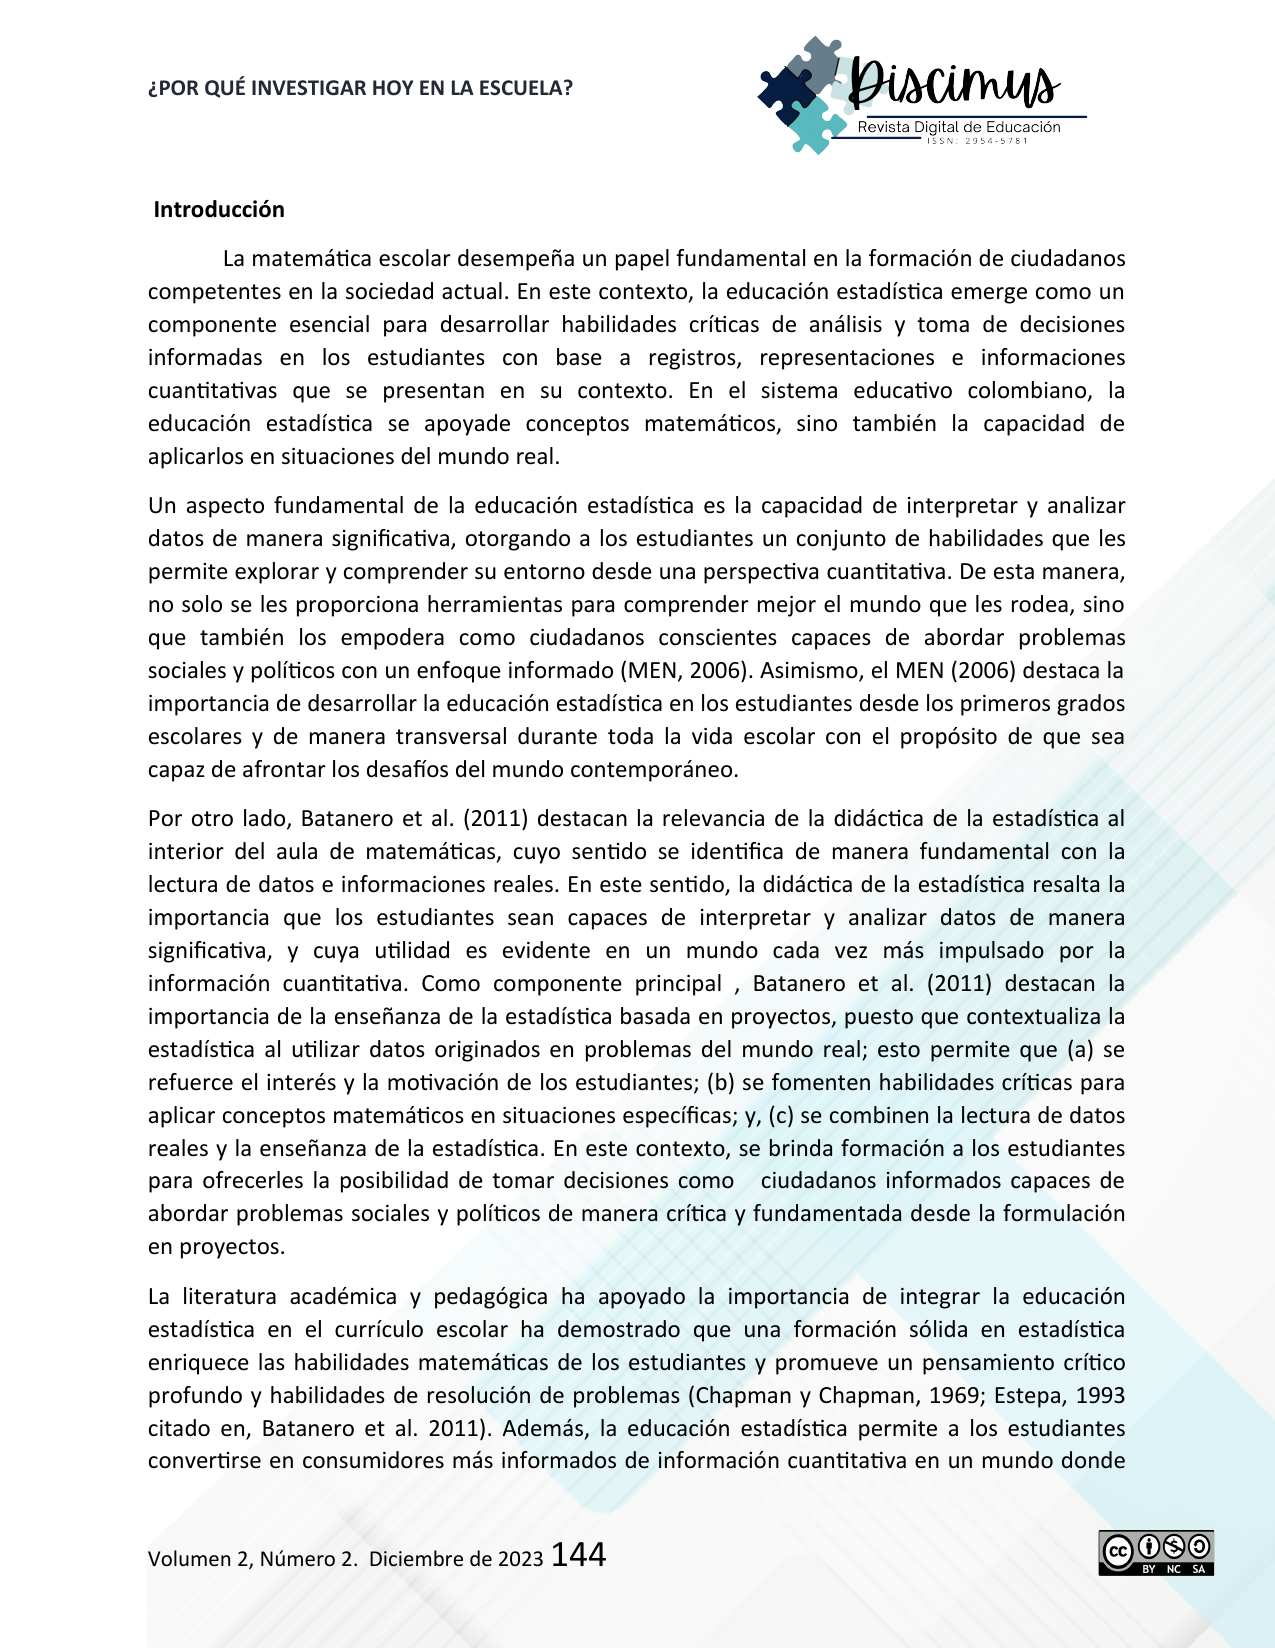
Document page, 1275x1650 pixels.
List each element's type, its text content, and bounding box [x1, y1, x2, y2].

text La matemática escolar desempeña un papel fundamental en la formación de ciudadanos competentes en la sociedad actual. En este contexto, la educación estadística emerge como un componente esencial para desarrollar habilidades críticas de análisis y toma de decisiones informadas en los estudiantes con base a registros, representaciones e informaciones cuantitativas que se presentan en su contexto. En el sistema educativo colombiano, la educación estadística se apoyade conceptos matemáticos, sino también la capacidad de aplicarlos en situaciones del mundo real. [148, 243, 1127, 471]
picture [147, 0, 1275, 1648]
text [148, 1281, 1127, 1476]
text Por otro lado, Batanero et al. (2011) destacan la relevancia de la didáctica de la estadística al interior del aula de matemáticas, cuyo sentido se identifica de manera fundamental con la lectura de datos e informaciones reales. En este sentido, la didáctica de la estadística resalta la importancia que los estudiantes sean capaces de interpretar y analizar datos de manera significativa, y cuya utilidad es evidente en un mundo cada vez más impulsado por la información cuantitativa. Como componente principal , Batanero et al. (2011) destacan la importancia de la enseñanza de la estadística basada en proyectos, puesto que contextualiza la estadística al utilizar datos originados en problemas del mundo real; esto permite que (a) se refuerce el interés y la motivación de los estudiantes; (b) se fomenten habilidades críticas para aplicar conceptos matemáticos en situaciones específicas; y, (c) se combinen la lectura de datos reales y la enseñanza de la estadística. En este contexto, se brinda formación a los estudiantes para ofrecerles la posibilidad de tomar decisiones como ciudadanos informados capaces de abordar problemas sociales y políticos de manera crítica y fundamentada desde la formulación en proyectos. [148, 803, 1127, 1261]
text Un aspecto fundamental de la educación estadística es la capacidad de interpretar y analizar datos de manera significativa, otorgando a los estudiantes un conjunto de habilidades que les permite explorar y comprender su entorno desde una perspectiva cuantitativa. De esta manera, no solo se les proporciona herramientas para comprender mejor el mundo que les rodea, sino que también los empodera como ciudadanos conscientes capaces de abordar problemas sociales y políticos con un enfoque informado (MEN, 2006). Asimismo, el MEN (2006) destaca la importancia de desarrollar la educación estadística en los estudiantes desde los primeros grados escolares y de manera transversal durante toda la vida escolar con el propósito de que sea capaz de afrontar los desafíos del mundo contemporáneo. [148, 490, 1127, 784]
text Introducción [148, 193, 1127, 224]
